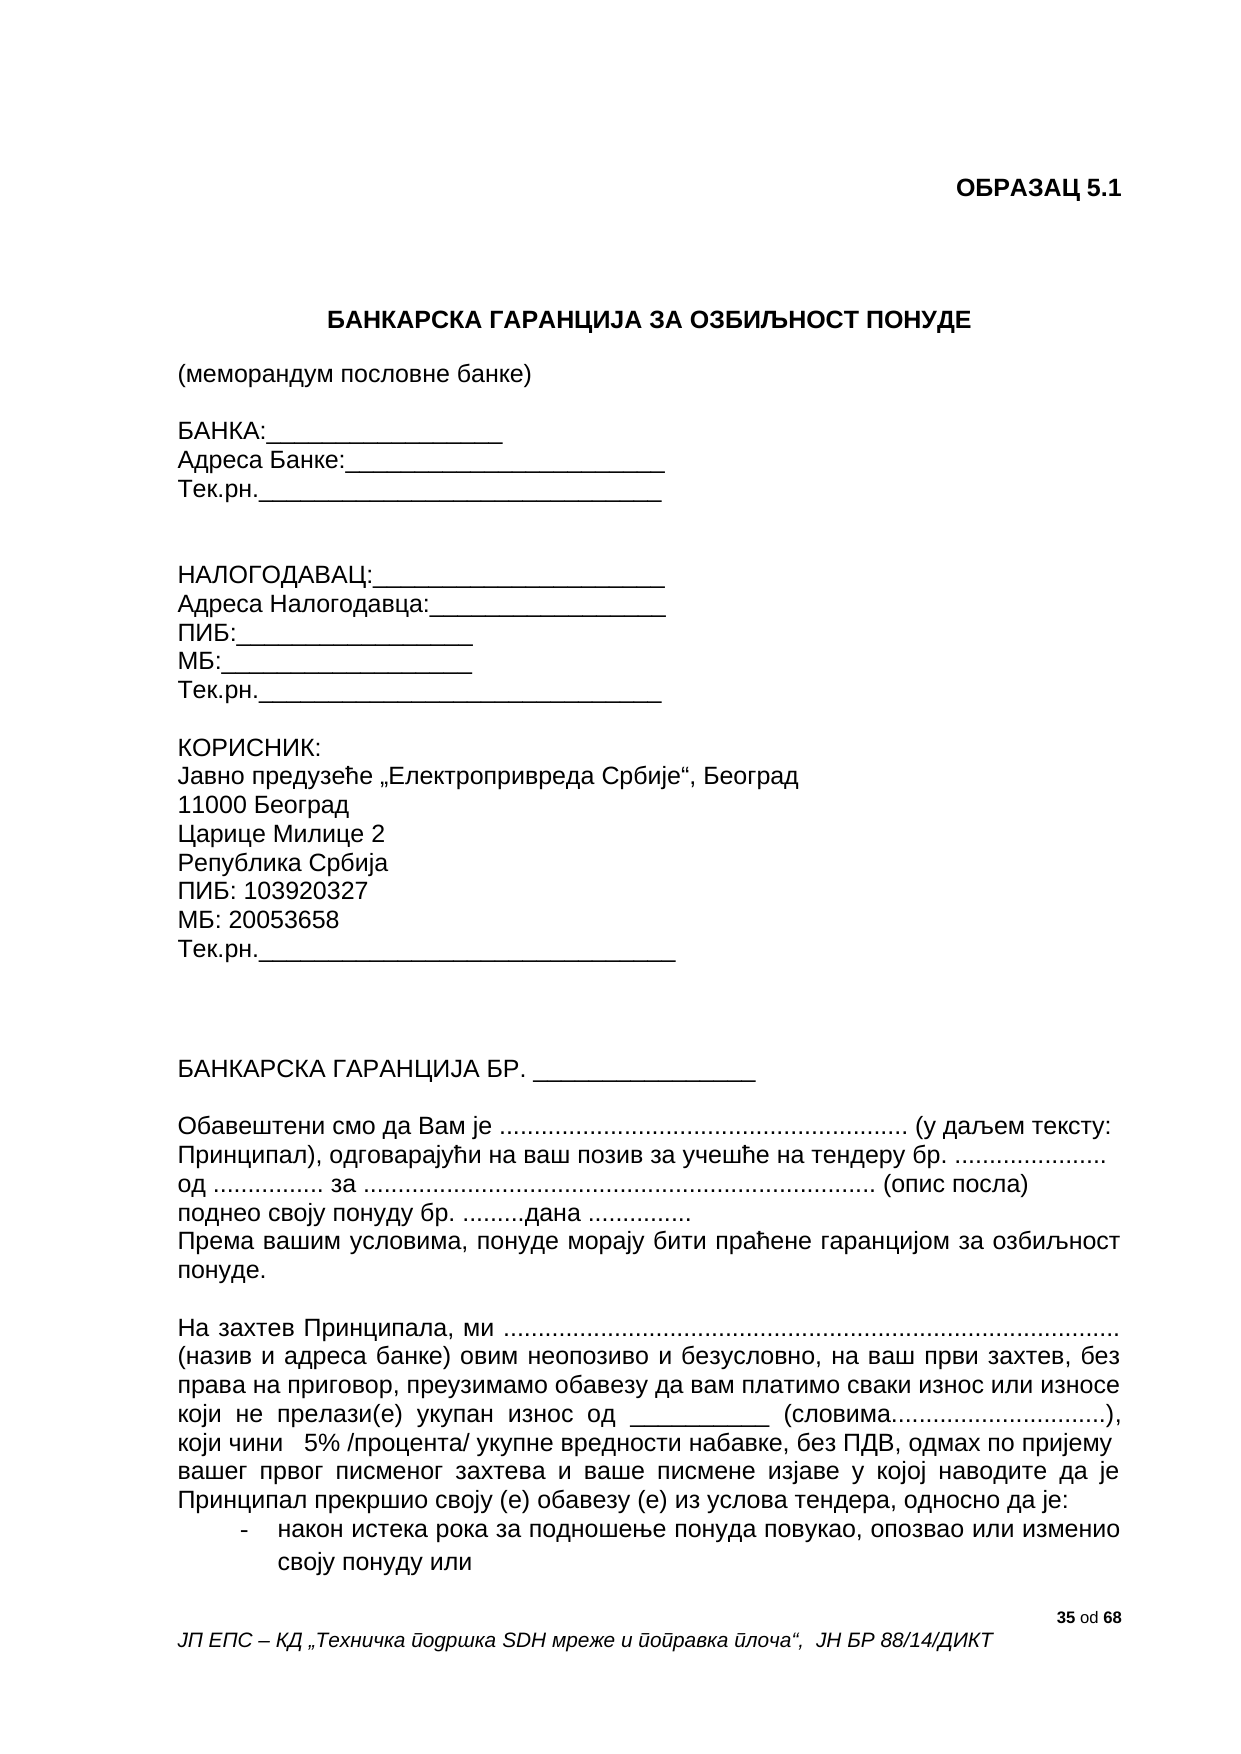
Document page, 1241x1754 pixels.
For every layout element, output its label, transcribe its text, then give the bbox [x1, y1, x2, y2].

text Тек.рн._____________________________ [177, 675, 1121, 704]
text Принципал), одговарајући на ваш позив за учешће на тендеру бр. ...................... [177, 1140, 1121, 1169]
text Адреса Банке:_______________________ [177, 445, 1121, 474]
text БАНКАРСКА ГАРАНЦИЈА БР. ________________ [177, 1054, 1121, 1082]
text МБ:__________________ [177, 646, 1121, 675]
text Република Србија [177, 847, 1121, 876]
text БАНКА:_________________ [177, 416, 1121, 445]
text (меморандум пословне банке) [177, 359, 1121, 387]
text НАЛОГОДАВАЦ:_____________________ [177, 560, 1121, 589]
text Jавно предузеће „Електропривреда Србије“, Београд [177, 761, 1121, 790]
text Обавештени смо да Вам је ........................................................... (у даљем тексту: [177, 1111, 1121, 1140]
text КОРИСНИК: [177, 732, 1121, 761]
text од ................ за .......................................................................... (опис посла) [177, 1169, 1121, 1197]
text Тек.рн._____________________________ [177, 474, 1121, 502]
text МБ: 20053658 [177, 905, 1121, 934]
subtitle ОБРАЗАЦ 5.1 [177, 172, 1121, 201]
text Тек.рн.______________________________ [177, 934, 1121, 962]
text Према вашим условима, понуде морају бити праћене гаранцијом за озбиљност понуде. [177, 1226, 1121, 1284]
text Адреса Налогодавца:_________________ [177, 589, 1121, 617]
list након истека рока за подношење понуда повукао, опозвао или изменио своју понуду или [240, 1514, 1121, 1576]
text Царице Милице 2 [177, 819, 1121, 847]
text На захтев Принципала, ми ......................................................................................... (назив и адреса банке) овим неопозиво и безусловно, на ваш први захтев, без права на приговор, преузимамо обавезу да вам платимо сваки износ или износе који не прелази(е) укупан износ од __________ (словима...............................), који чини 5% /процента/ укупне вредности набавке, без ПДВ, одмах по пријему вашег првог писменог захтева и ваше писмене изјаве у којој наводите да је Принципал прекршио своју (е) обавезу (е) из услова тендера, односно да је: [177, 1312, 1121, 1514]
text поднео своју понуду бр. .........дана ............... [177, 1197, 1121, 1226]
text ПИБ: 103920327 [177, 876, 1121, 905]
text БАНКАРСКА ГАРАНЦИЈА ЗА ОЗБИЉНОСТ ПОНУДЕ [177, 305, 1121, 334]
text ПИБ:_________________ [177, 617, 1121, 646]
text 11000 Београд [177, 790, 1121, 819]
